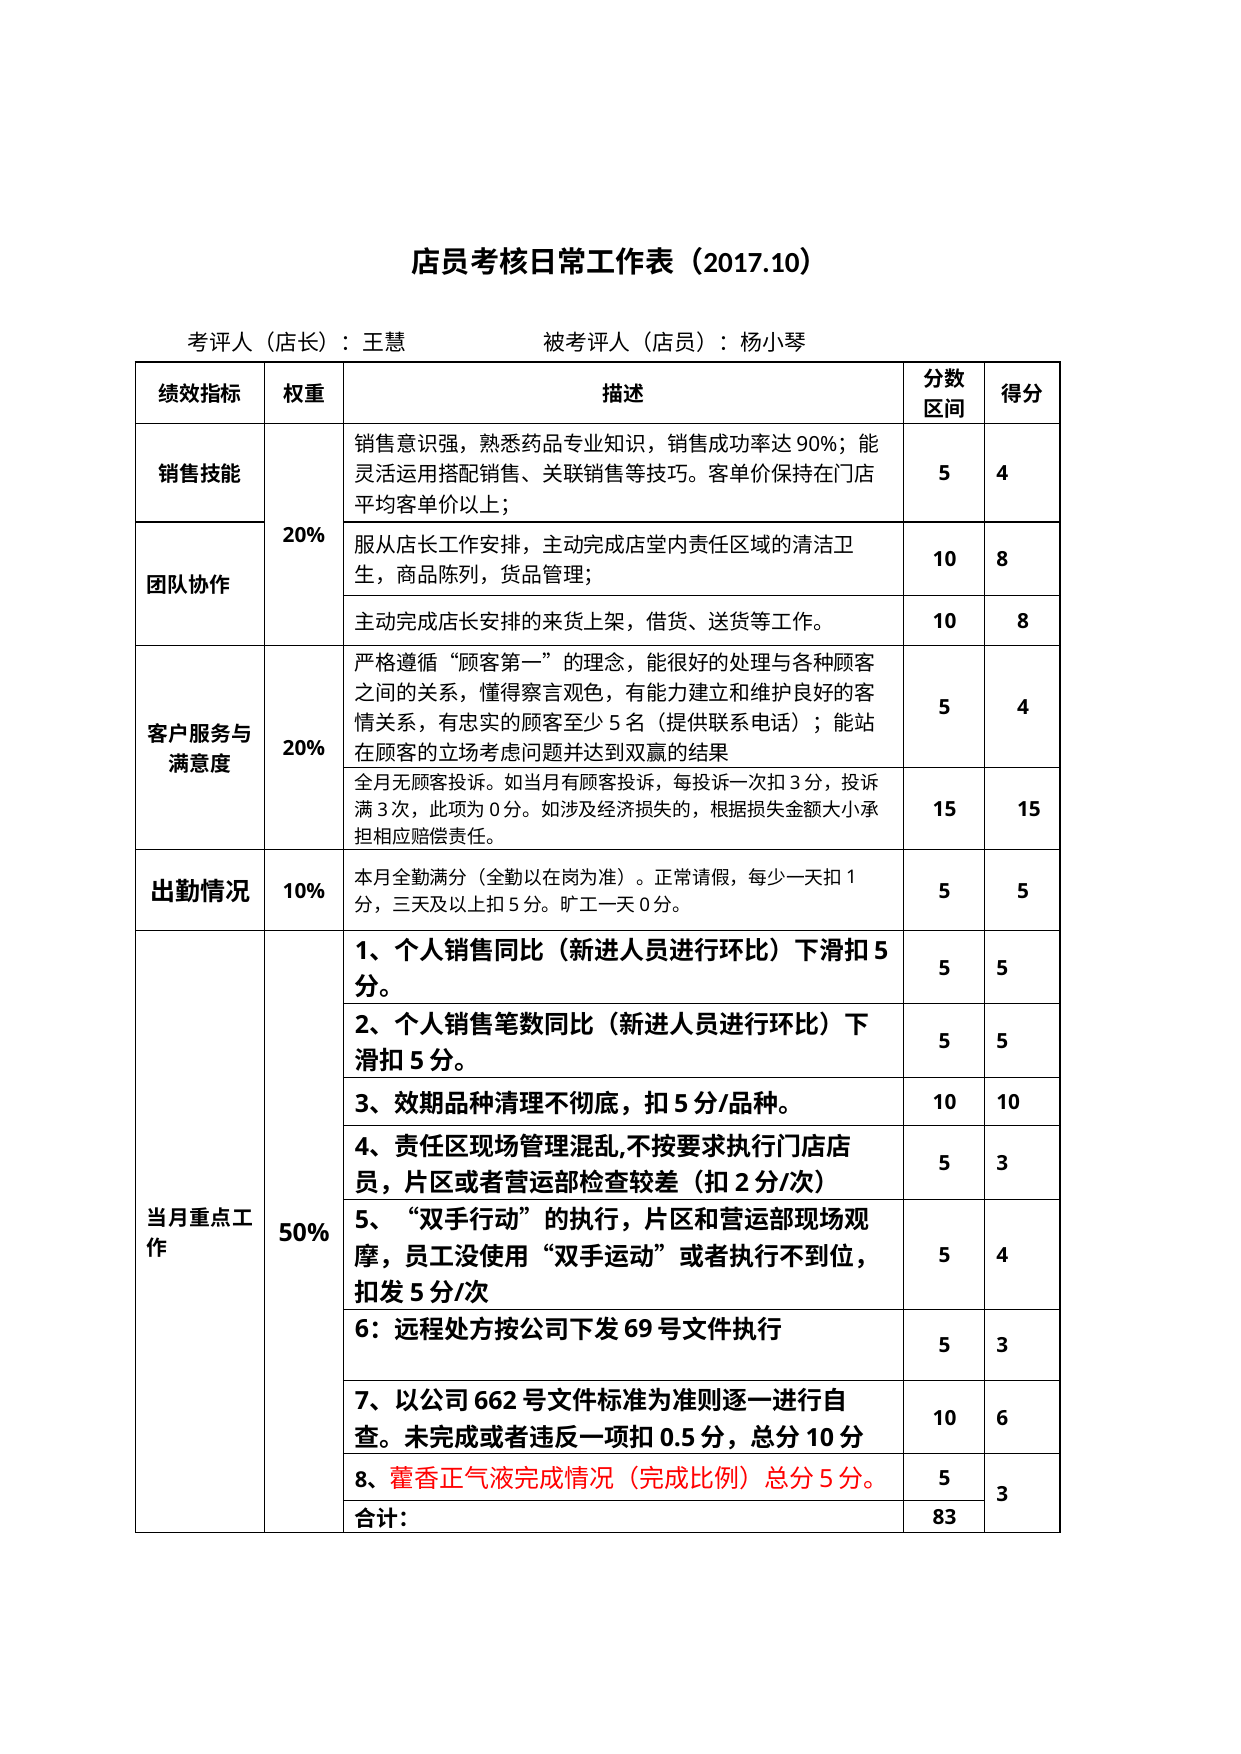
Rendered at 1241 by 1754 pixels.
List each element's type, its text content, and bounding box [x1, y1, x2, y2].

table_cell 15 [985, 768, 1059, 849]
table_cell 团队协作 [136, 523, 264, 645]
table_cell 5 [904, 1454, 984, 1499]
table_cell 8 [985, 596, 1059, 645]
table_cell 10 [904, 1381, 984, 1453]
table_cell 5 [985, 931, 1059, 1003]
table_cell 5 [904, 931, 984, 1003]
table_cell 5、“双手行动”的执行，片区和营运部现场观摩，员工没使用“双手运动”或者执行不到位，扣发5分/次 [344, 1200, 903, 1308]
table_cell 10% [265, 850, 343, 929]
table_cell 4、责任区现场管理混乱,不按要求执行门店店员，片区或者营运部检查较差（扣2分/次） [344, 1126, 903, 1199]
table_cell 服从店长工作安排，主动完成店堂内责任区域的清洁卫生，商品陈列，货品管理； [344, 523, 903, 595]
table_cell 3 [985, 1454, 1059, 1532]
table_cell 5 [904, 850, 984, 929]
table_cell 15 [904, 768, 984, 849]
table_cell 10 [904, 596, 984, 645]
table_cell 5 [904, 1004, 984, 1077]
table_cell 4 [985, 424, 1059, 521]
table_cell 客户服务与满意度 [136, 646, 264, 849]
table_cell 销售技能 [136, 424, 264, 521]
table_cell 5 [904, 424, 984, 521]
table_cell 6：远程处方按公司下发69号文件执行 [344, 1310, 903, 1380]
table_cell 5 [985, 850, 1059, 929]
table_cell 20% [265, 424, 343, 645]
text 考评人（店长）：王慧 被考评人（店员）：杨小琴 [187, 324, 1053, 357]
table_cell 严格遵循“顾客第一”的理念，能很好的处理与各种顾客之间的关系，懂得察言观色，有能力建立和维护良好的客情关系，有忠实的顾客至少5名（提供联系电话）；能站在顾客的立场考虑问题并达到双赢的结果 [344, 646, 903, 767]
table_cell 1、个人销售同比（新进人员进行环比）下滑扣5分。 [344, 931, 903, 1003]
table_header 权重 [265, 363, 343, 423]
table_cell 10 [904, 1078, 984, 1125]
table_cell 7、以公司662号文件标准为准则逐一进行自查。未完成或者违反一项扣0.5分，总分10分 [344, 1381, 903, 1453]
table_cell 10 [985, 1078, 1059, 1125]
table_cell 本月全勤满分（全勤以在岗为准）。正常请假，每少一天扣1分，三天及以上扣5分。旷工一天0分。 [344, 850, 903, 929]
table_cell 6 [985, 1381, 1059, 1453]
table_cell 5 [904, 1200, 984, 1308]
table_cell 5 [985, 1004, 1059, 1077]
table_cell 50% [265, 931, 343, 1532]
table_cell 3 [985, 1310, 1059, 1380]
table_cell 4 [985, 1200, 1059, 1308]
table_header 分数 区间 [904, 363, 984, 423]
table_cell 5 [904, 1310, 984, 1380]
table_cell 83 [904, 1501, 984, 1532]
table_cell 10 [904, 523, 984, 595]
table_cell 8、藿香正气液完成情况（完成比例）总分5分。 [344, 1454, 903, 1499]
table_cell 5 [904, 646, 984, 767]
text 店员考核日常工作表（2017.10） [187, 227, 1053, 292]
table_cell 合计： [344, 1501, 903, 1532]
table_cell 20% [265, 646, 343, 849]
table_cell 出勤情况 [136, 850, 264, 929]
table_cell 4 [985, 646, 1059, 767]
table_cell 主动完成店长安排的来货上架，借货、送货等工作。 [344, 596, 903, 645]
table_cell 销售意识强，熟悉药品专业知识，销售成功率达90%；能灵活运用搭配销售、关联销售等技巧。客单价保持在门店平均客单价以上； [344, 424, 903, 521]
table_header 绩效指标 [136, 363, 264, 423]
table_header 得分 [985, 363, 1059, 423]
table_cell 5 [904, 1126, 984, 1199]
table_cell 当月重点工作 [136, 931, 264, 1532]
table_cell 3、效期品种清理不彻底，扣5分/品种。 [344, 1078, 903, 1125]
table_cell 3 [985, 1126, 1059, 1199]
table_cell 全月无顾客投诉。如当月有顾客投诉，每投诉一次扣3分，投诉满3次，此项为0分。如涉及经济损失的，根据损失金额大小承担相应赔偿责任。 [344, 768, 903, 849]
table_header 描述 [344, 363, 903, 423]
table_cell 2、个人销售笔数同比（新进人员进行环比）下滑扣5分。 [344, 1004, 903, 1077]
table_cell 8 [985, 523, 1059, 595]
